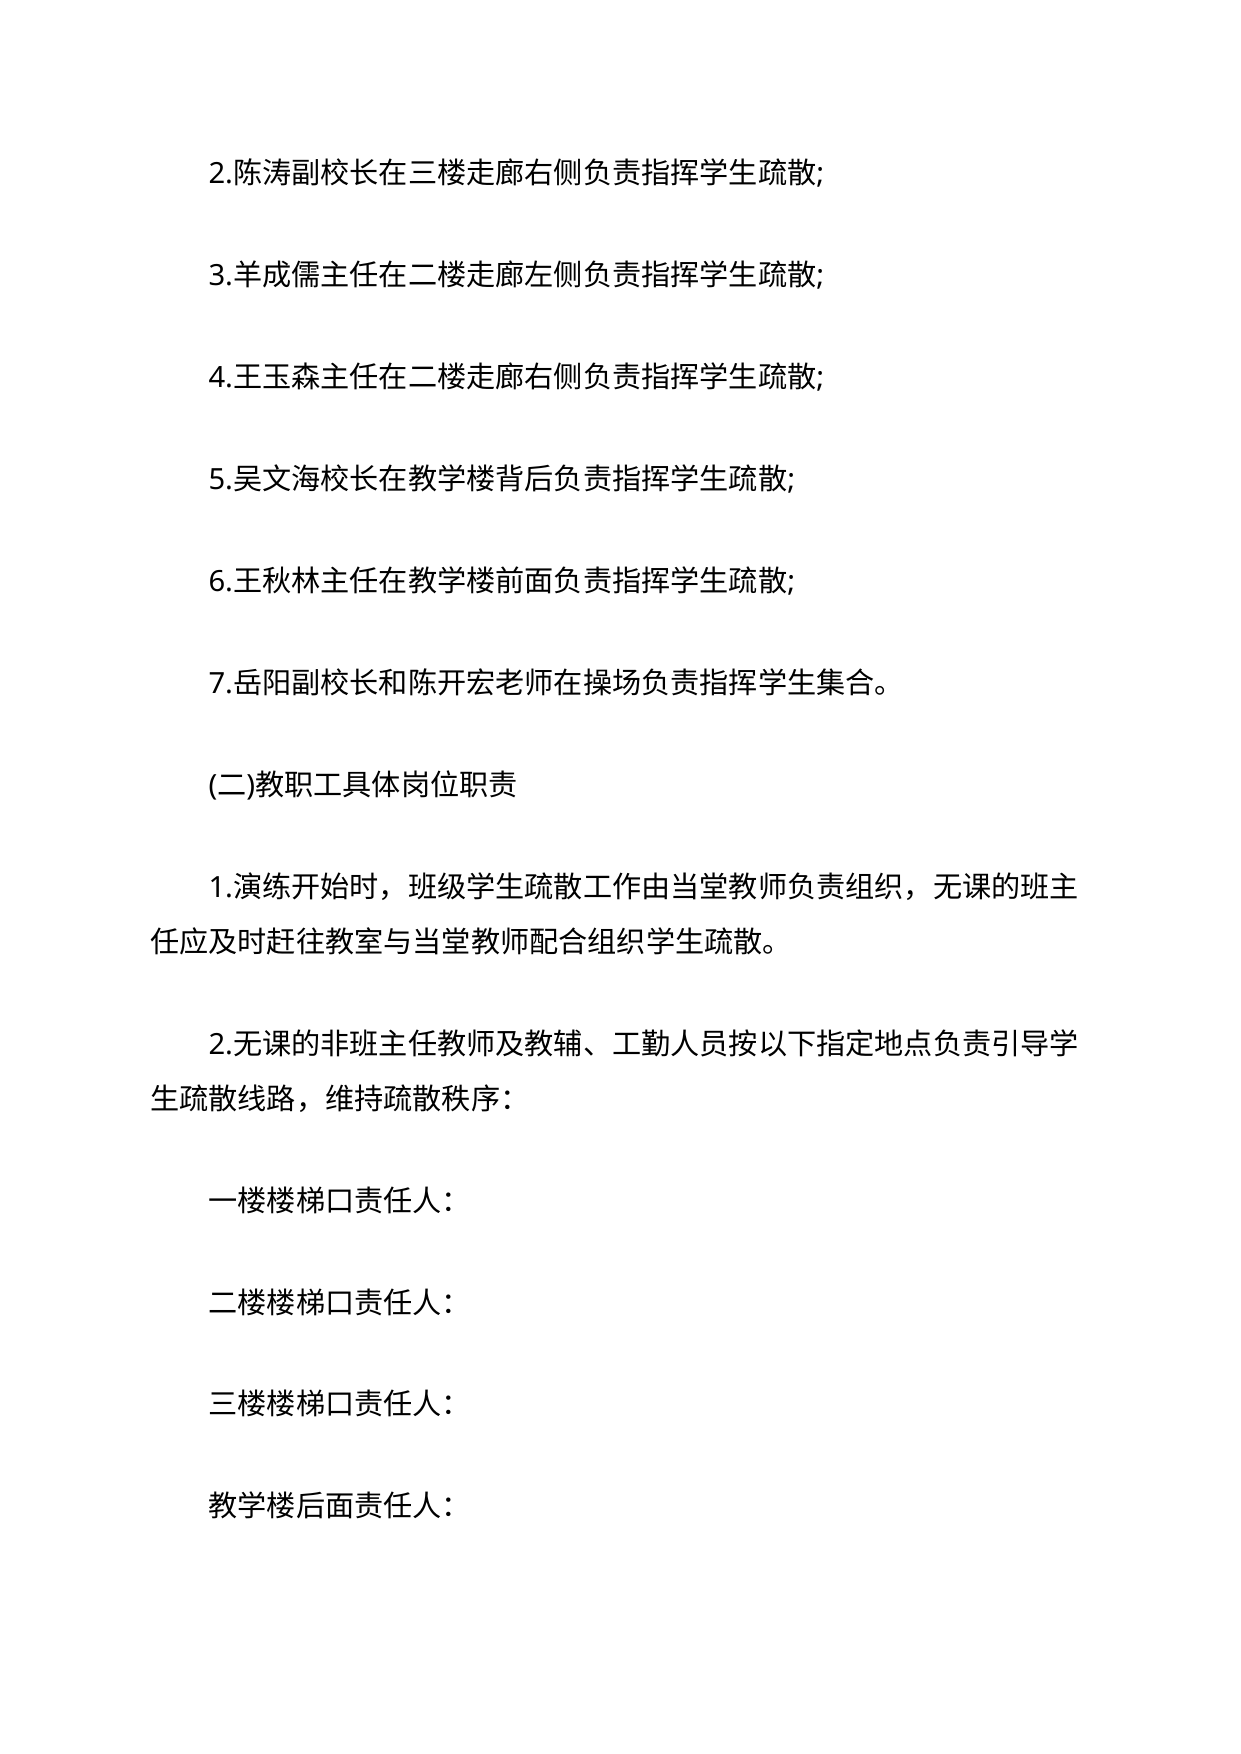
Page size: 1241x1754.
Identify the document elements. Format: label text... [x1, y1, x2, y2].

text 二楼楼梯口责任人： [150, 1279, 1090, 1321]
text 3.羊成儒主任在二楼走廊左侧负责指挥学生疏散; [150, 252, 1090, 294]
text 一楼楼梯口责任人： [150, 1177, 1090, 1220]
text 6.王秋林主任在教学楼前面负责指挥学生疏散; [150, 558, 1090, 600]
text 2.陈涛副校长在三楼走廊右侧负责指挥学生疏散; [150, 150, 1090, 192]
text 2.无课的非班主任教师及教辅、工勤人员按以下指定地点负责引导学生疏散线路，维持疏散秩序： [150, 1021, 1090, 1118]
text 7.岳阳副校长和陈开宏老师在操场负责指挥学生集合。 [150, 660, 1090, 702]
text 三楼楼梯口责任人： [150, 1381, 1090, 1423]
text 4.王玉森主任在二楼走廊右侧负责指挥学生疏散; [150, 354, 1090, 396]
text (二)教职工具体岗位职责 [150, 762, 1090, 804]
text 教学楼后面责任人： [150, 1483, 1090, 1525]
text 5.吴文海校长在教学楼背后负责指挥学生疏散; [150, 456, 1090, 498]
text 1.演练开始时，班级学生疏散工作由当堂教师负责组织，无课的班主任应及时赶往教室与当堂教师配合组织学生疏散。 [150, 864, 1090, 961]
